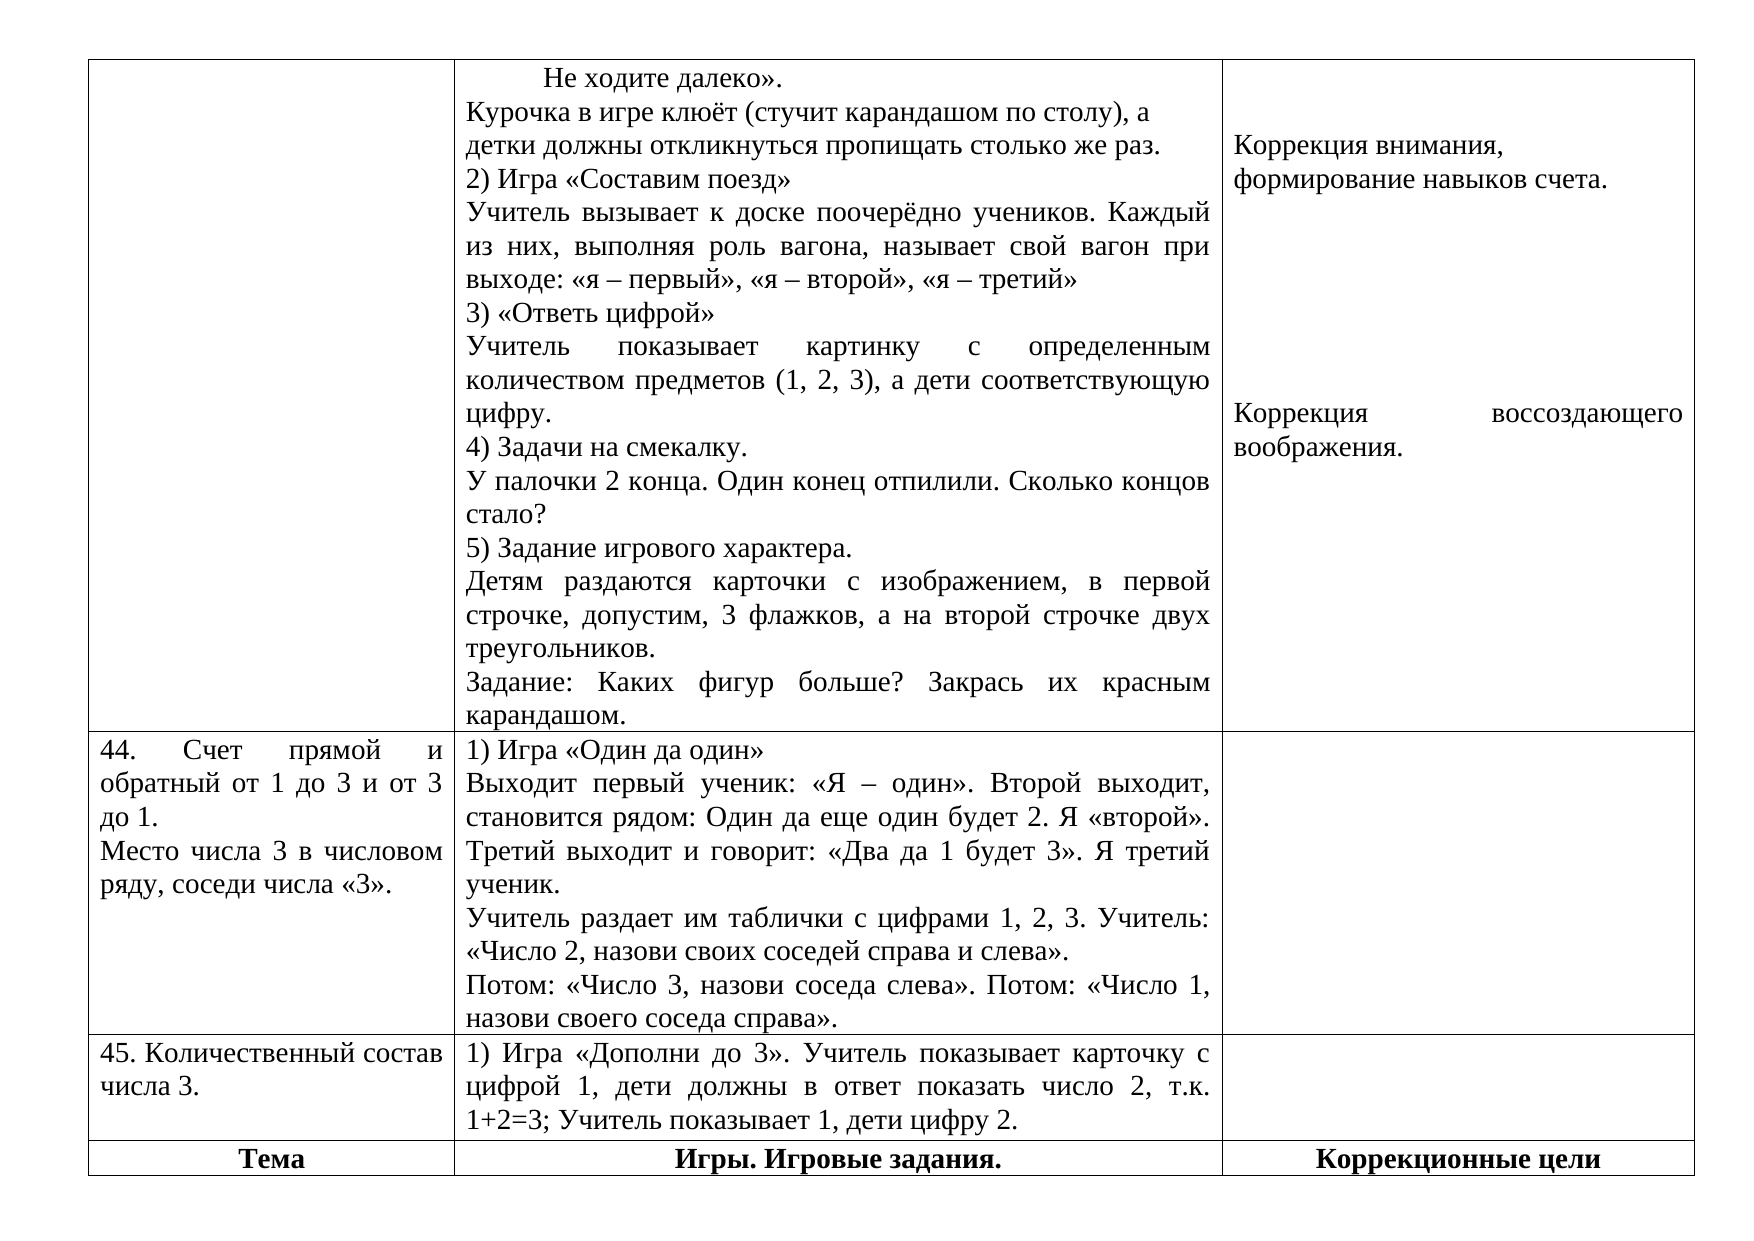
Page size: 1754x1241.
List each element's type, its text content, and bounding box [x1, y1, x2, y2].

table_cell 1) Игра «Дополни до 3». Учитель показывает карточку с цифрой 1, дети должны в ответ показать число 2, т.к. 1+2=3; Учитель показывает 1, дети цифру 2. [455, 1035, 1222, 1140]
table_cell Тема [89, 1141, 454, 1175]
table_cell 1) Игра «Один да один» Выходит первый ученик: «Я – один». Второй выходит, становится рядом: Один да еще один будет 2. Я «второй». Третий выходит и говорит: «Два да 1 будет 3». Я третий ученик. Учитель раздает им таблички с цифрами 1, 2, 3. Учитель: «Число 2, назови своих соседей справа и слева». Потом: «Число 3, назови соседа слева». Потом: «Число 1, назови своего соседа справа». [455, 732, 1222, 1034]
table_cell Не ходите далеко». Курочка в игре клюёт (стучит карандашом по столу), а детки должны откликнуться пропищать столько же раз. 2) Игра «Составим поезд» Учитель вызывает к доске поочерёдно учеников. Каждый из них, выполняя роль вагона, называет свой вагон при выходе: «я – первый», «я – второй», «я – третий» 3) «Ответь цифрой» Учитель показывает картинку с определенным количеством предметов (1, 2, 3), а дети соответствующую цифру. 4) Задачи на смекалку. У палочки 2 конца. Один конец отпилили. Сколько концов стало? 5) Задание игрового характера. Детям раздаются карточки с изображением, в первой строчке, допустим, 3 флажков, а на второй строчке двух треугольников. Задание: Каких фигур больше? Закрась их красным карандашом. [455, 60, 1222, 731]
table_cell [1223, 732, 1694, 1034]
table_cell Коррекция внимания, формирование навыков счета. Коррекция воссоздающего воображения. [1223, 60, 1694, 731]
table_cell 44. Счет прямой и обратный от 1 до 3 и от 3 до 1. Место числа 3 в числовом ряду, соседи числа «3». [89, 732, 454, 1034]
table_cell Игры. Игровые задания. [455, 1141, 1222, 1175]
table_cell [89, 60, 454, 731]
table_cell Коррекционные цели [1223, 1141, 1694, 1175]
table_cell 45. Количественный состав числа 3. [89, 1035, 454, 1140]
table_cell [1223, 1035, 1694, 1140]
